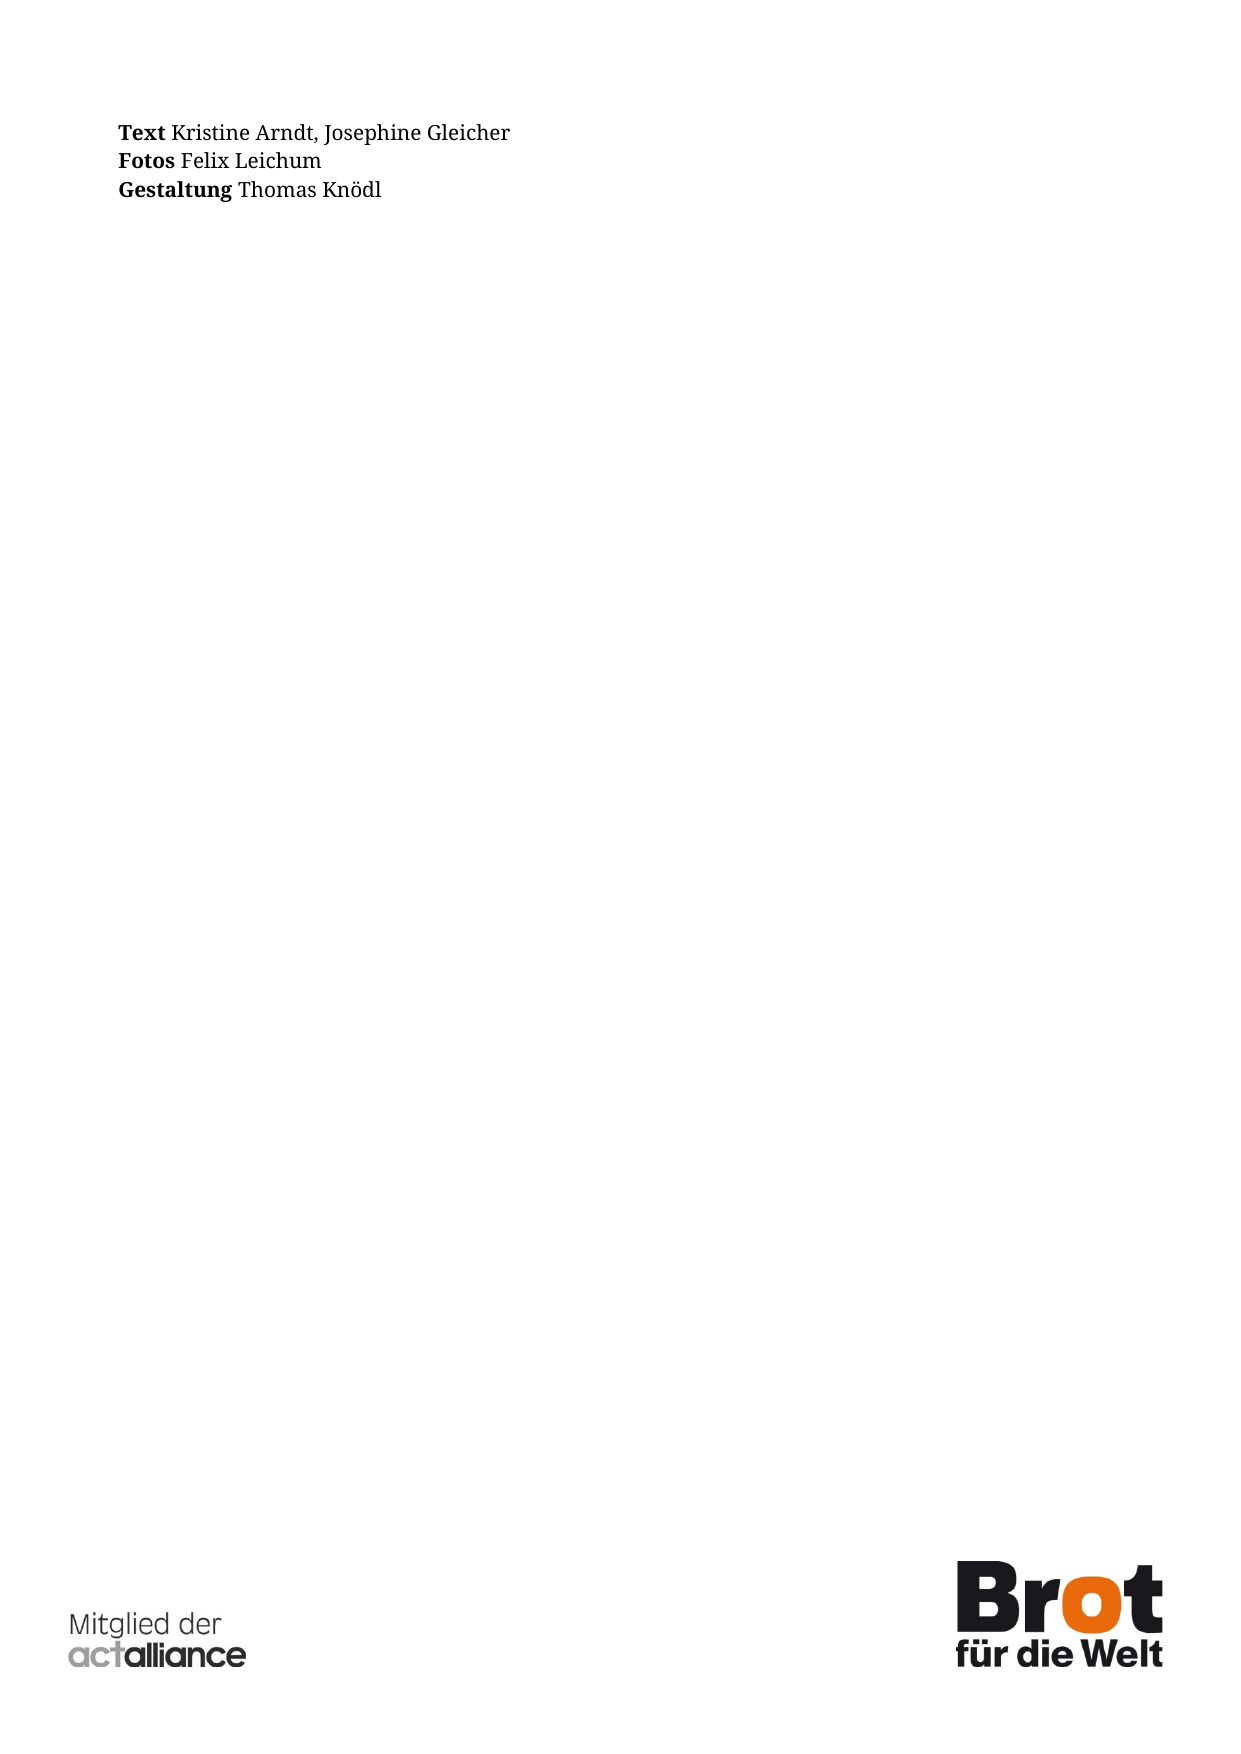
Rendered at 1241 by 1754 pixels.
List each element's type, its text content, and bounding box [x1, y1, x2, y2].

picture [68, 1612, 246, 1667]
text Text Kristine Arndt, Josephine Gleicher [118, 118, 1122, 147]
text Fotos Felix Leichum [118, 147, 1122, 175]
text Gestaltung Thomas Knödl [118, 175, 1122, 203]
picture [956, 1561, 1163, 1667]
